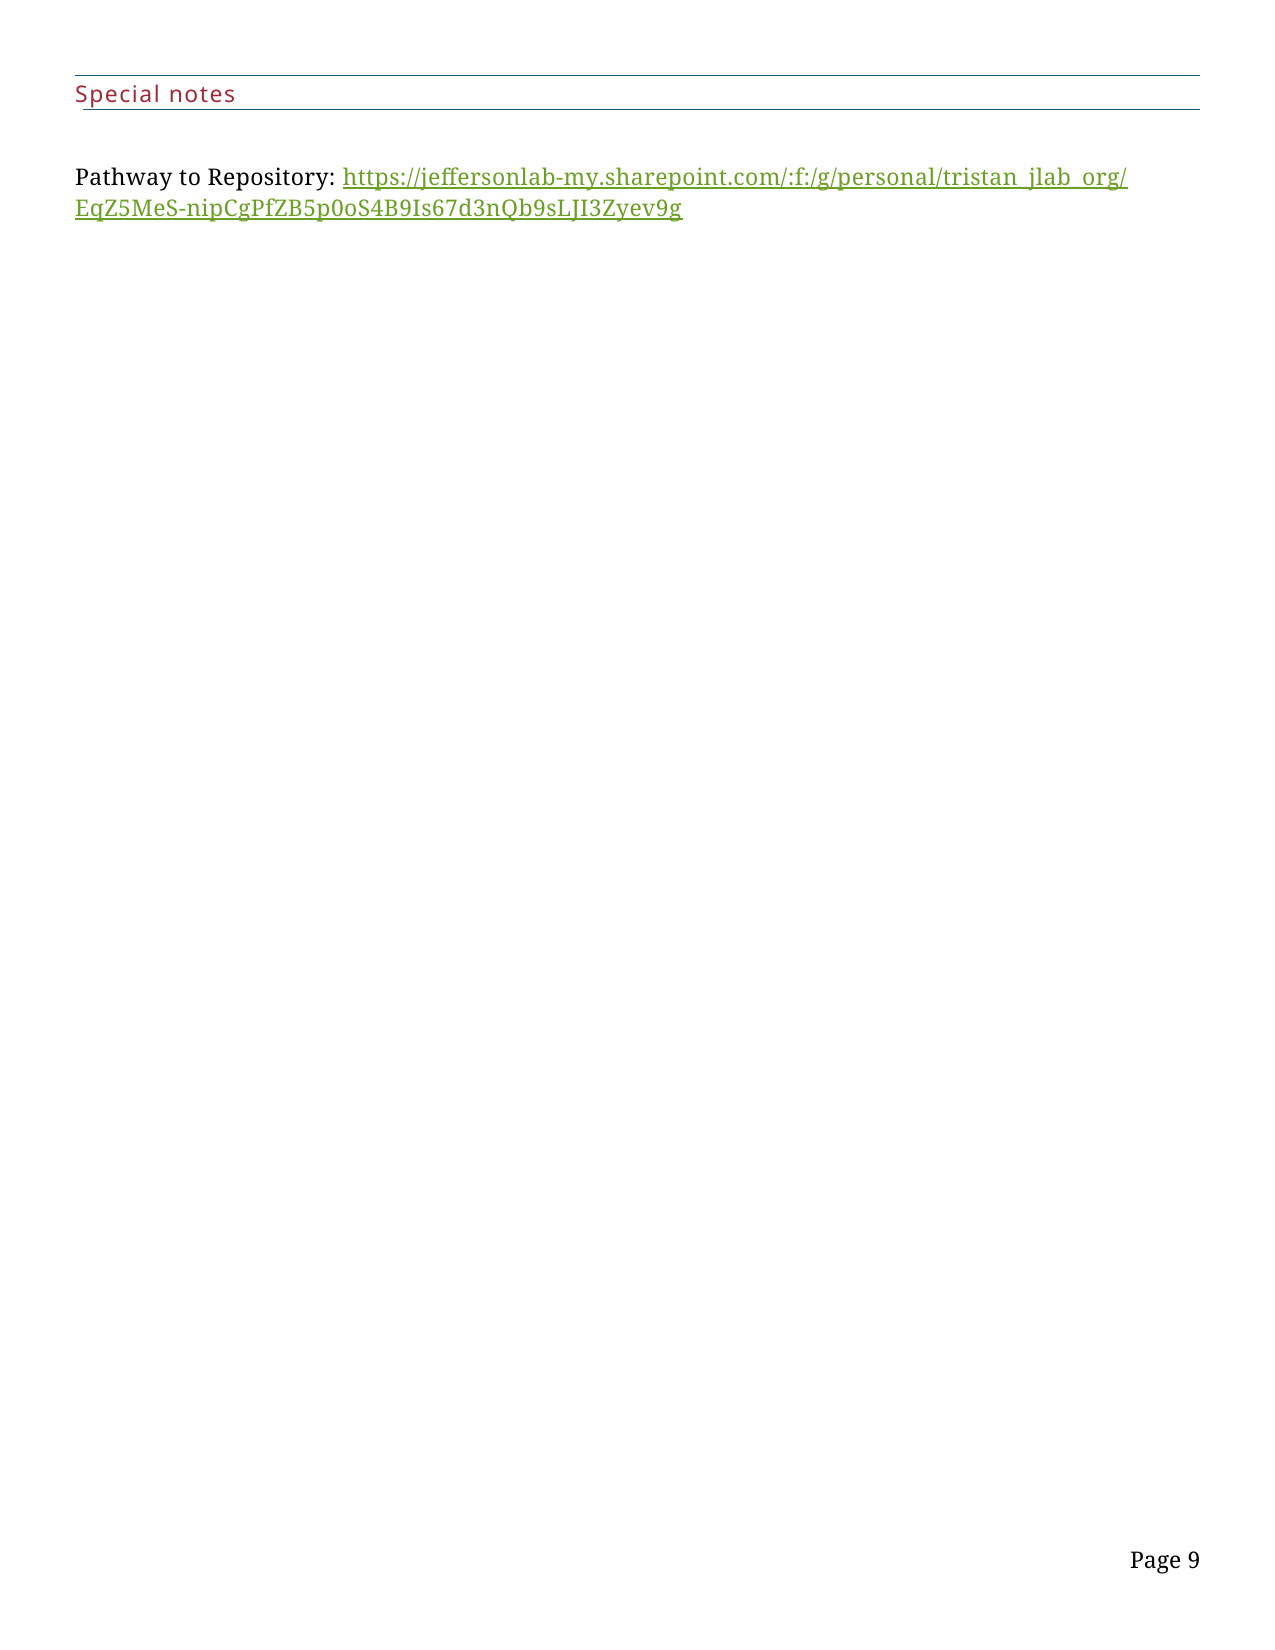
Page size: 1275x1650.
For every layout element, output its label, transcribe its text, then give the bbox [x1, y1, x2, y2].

text Pathway to Repository: https://jeffersonlab-my.sharepoint.com/:f:/g/personal/tristan_jlab_org/EqZ5MeS-nipCgPfZB5p0oS4B9Is67d3nQb9sLJI3Zyev9g [75, 160, 1200, 223]
